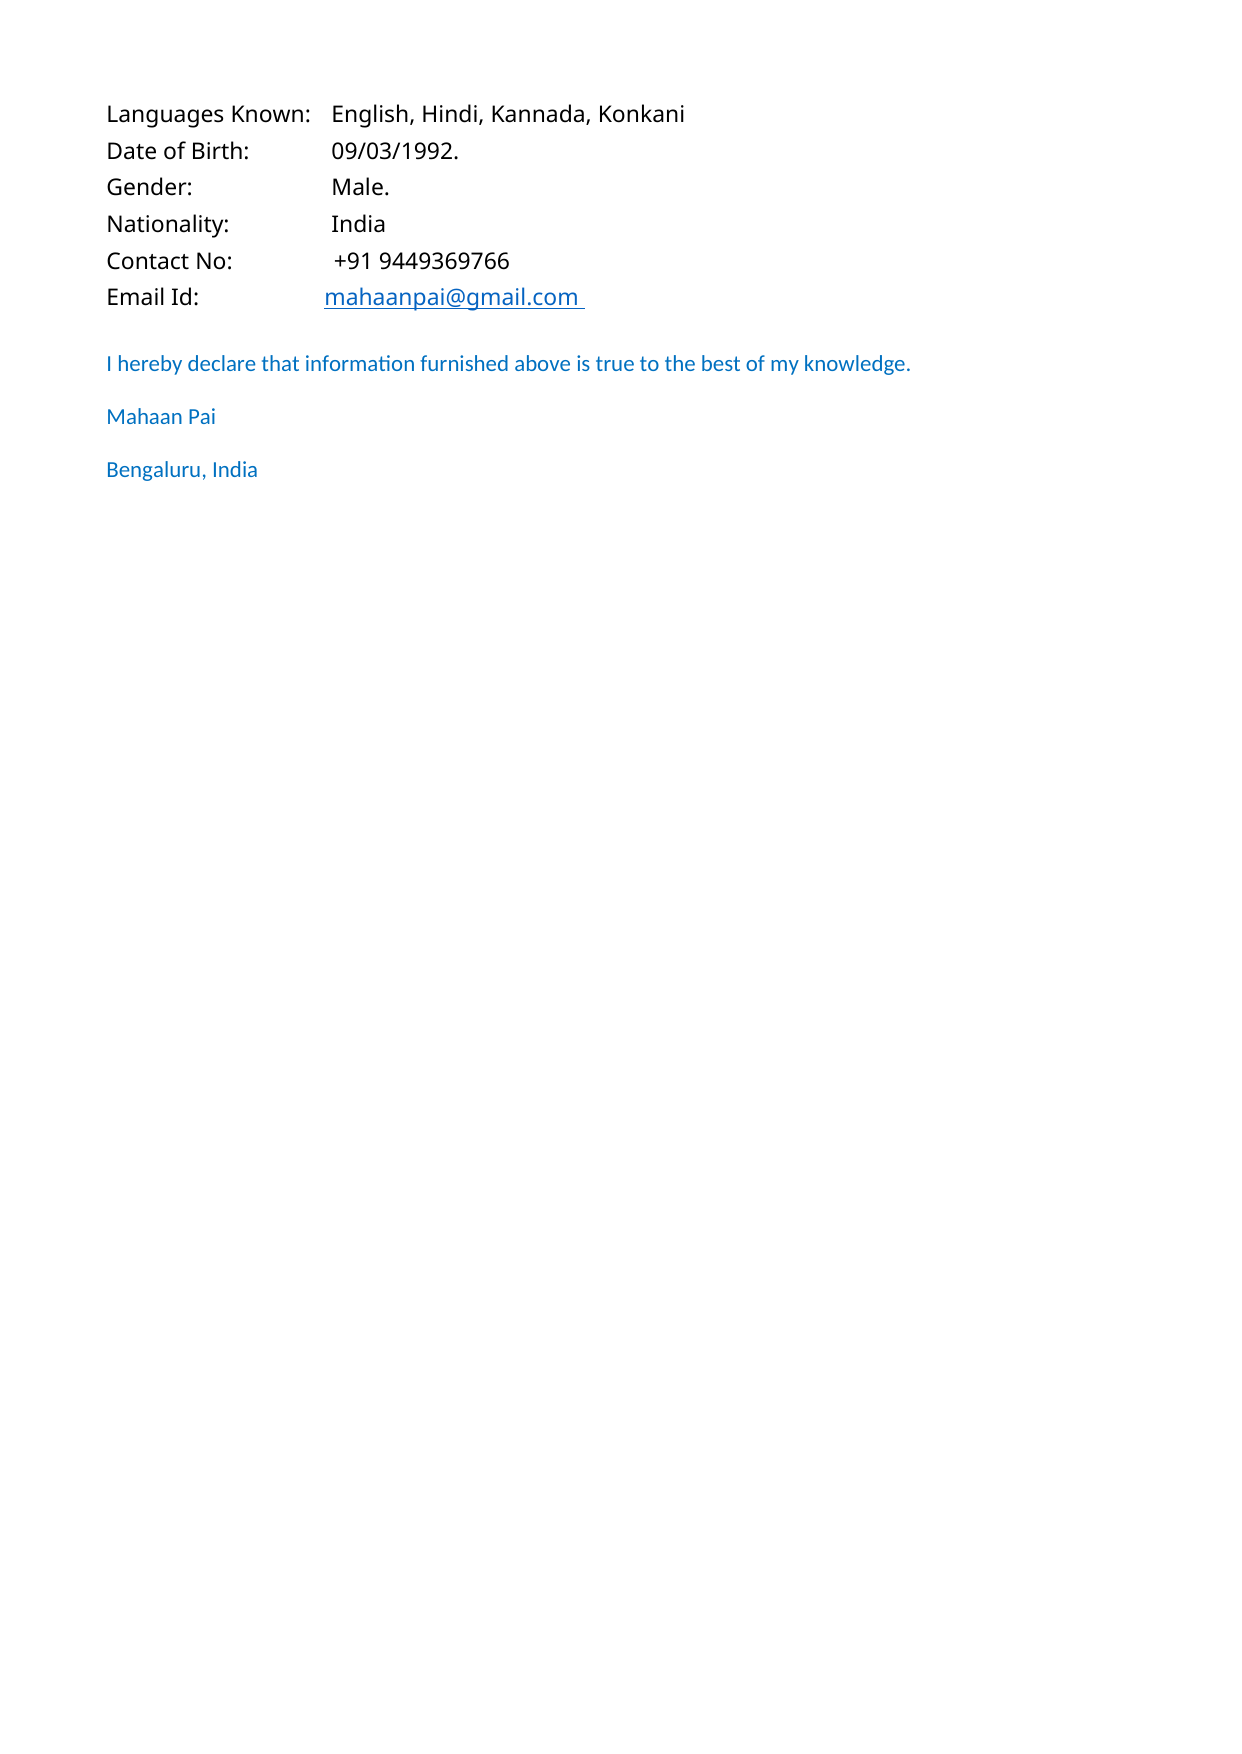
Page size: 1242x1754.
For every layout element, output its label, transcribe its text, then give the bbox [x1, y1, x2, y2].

text I hereby declare that information furnished above is true to the best of my knowledge. [106, 349, 1127, 377]
text Gender: Male. [106, 171, 1134, 202]
text Nationality: India [106, 208, 1134, 239]
text Bengaluru, India [106, 455, 1127, 483]
text Email Id: mahaanpai@gmail.com [106, 281, 1134, 312]
text Contact No: +91 9449369766 [106, 244, 1134, 276]
text Languages Known: English, Hindi, Kannada, Konkani [106, 98, 1134, 129]
text Date of Birth: 09/03/1992. [106, 134, 1134, 166]
text Mahaan Pai [106, 402, 1127, 430]
